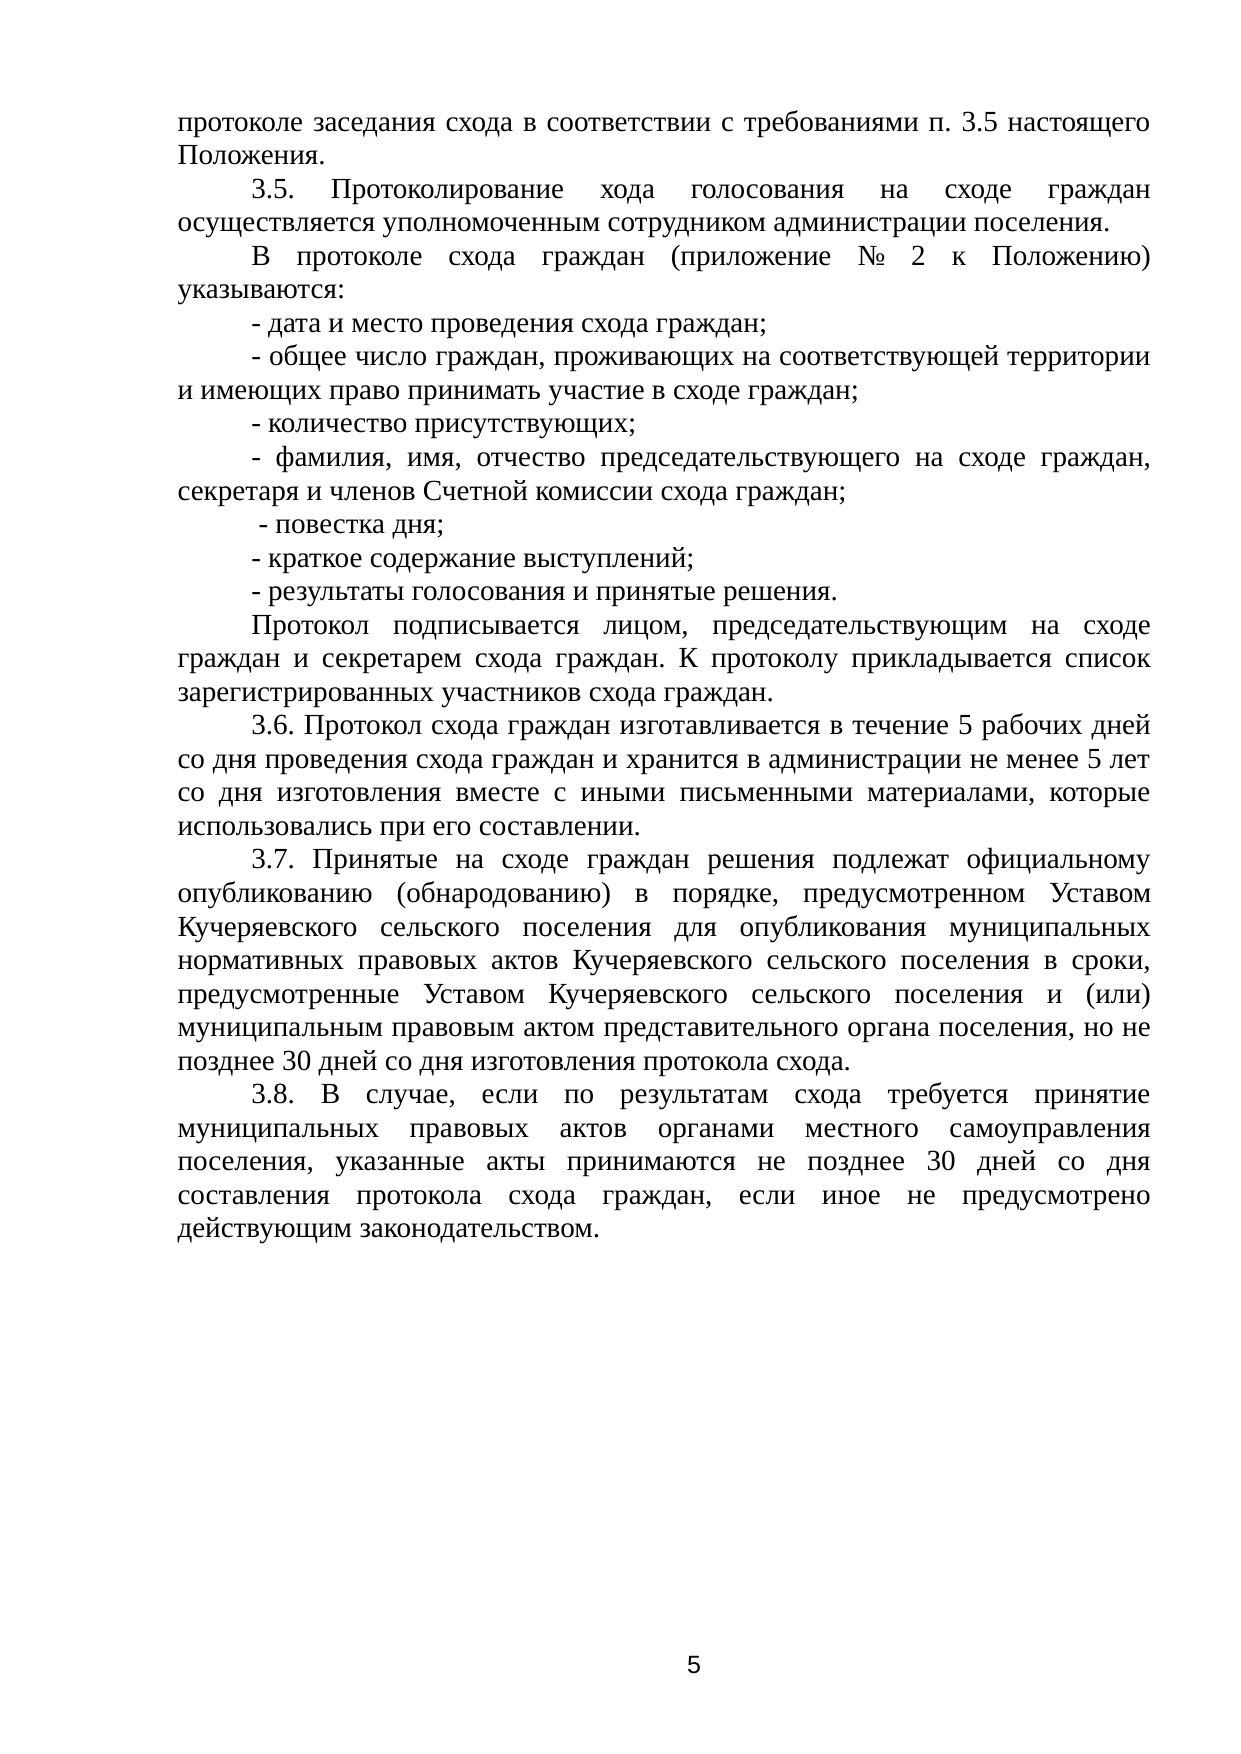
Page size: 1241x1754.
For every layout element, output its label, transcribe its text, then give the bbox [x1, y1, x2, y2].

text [177, 104, 1152, 171]
text 3.5. Протоколирование хода голосования на сходе граждан осуществляется уполномоченным сотрудником администрации поселения. [177, 171, 1152, 238]
text 3.8. В случае, если по результатам схода требуется принятие муниципальных правовых актов органами местного самоуправления поселения, указанные акты принимаются не позднее 30 дней со дня составления протокола схода граждан, если иное не предусмотрено действующим законодательством. [177, 1076, 1152, 1244]
text - фамилия, имя, отчество председательствующего на сходе граждан, секретаря и членов Счетной комиссии схода граждан; [177, 439, 1152, 506]
text 3.7. Принятые на сходе граждан решения подлежат официальному опубликованию (обнародованию) в порядке, предусмотренном Уставом Кучеряевского сельского поселения для опубликования муниципальных нормативных правовых актов Кучеряевского сельского поселения в сроки, предусмотренные Уставом Кучеряевского сельского поселения и (или) муниципальным правовым актом представительного органа поселения, но не позднее 30 дней со дня изготовления протокола схода. [177, 842, 1152, 1076]
text - повестка дня; [177, 506, 1152, 540]
text - дата и место проведения схода граждан; [177, 305, 1152, 338]
text Протокол подписывается лицом, председательствующим на сходе граждан и секретарем схода граждан. К протоколу прикладывается список зарегистрированных участников схода граждан. [177, 607, 1152, 707]
text - краткое содержание выступлений; [177, 540, 1152, 573]
text - общее число граждан, проживающих на соответствующей территории и имеющих право принимать участие в сходе граждан; [177, 338, 1152, 406]
text 3.6. Протокол схода граждан изготавливается в течение 5 рабочих дней со дня проведения схода граждан и хранится в администрации не менее 5 лет со дня изготовления вместе с иными письменными материалами, которые использовались при его составлении. [177, 707, 1152, 842]
text - количество присутствующих; [177, 406, 1152, 439]
text В протоколе схода граждан (приложение № 2 к Положению) указываются: [177, 238, 1152, 305]
text - результаты голосования и принятые решения. [177, 573, 1152, 607]
